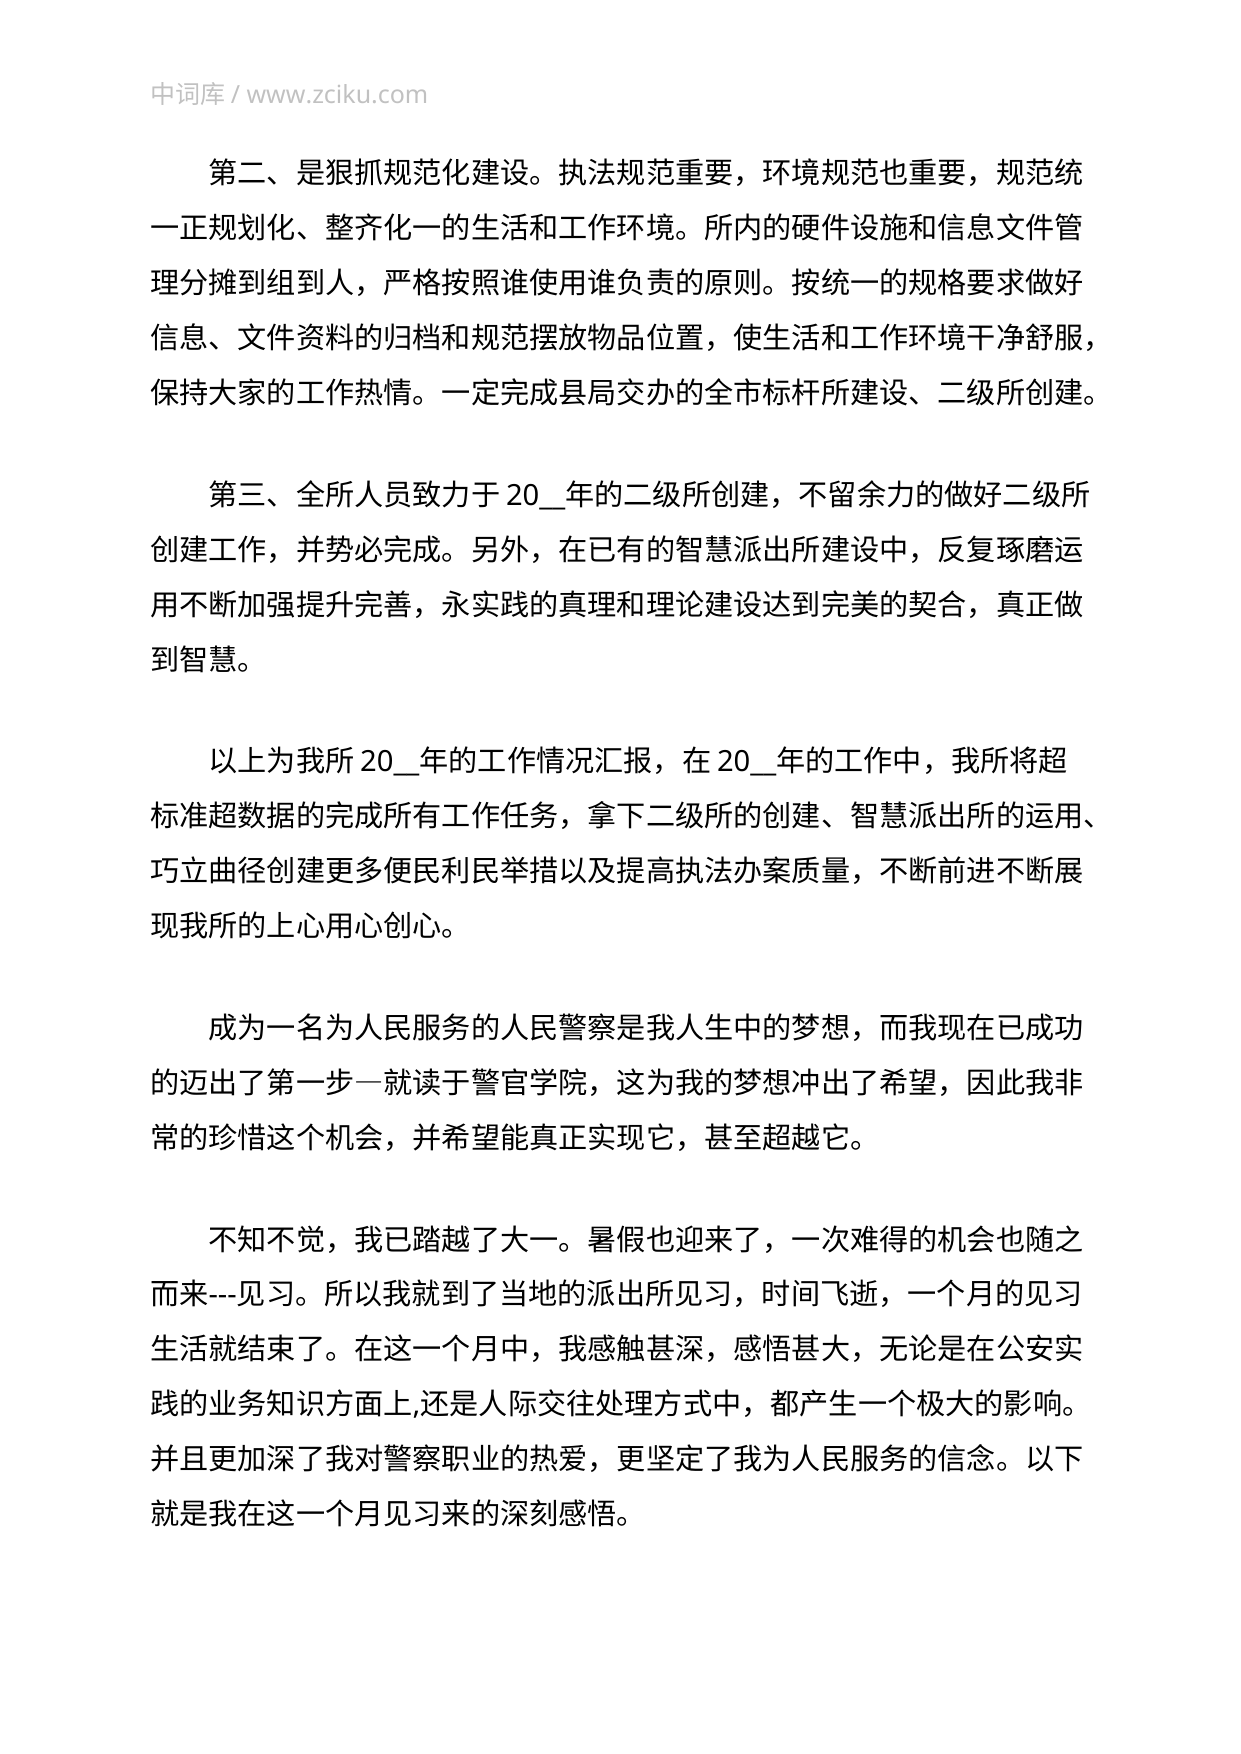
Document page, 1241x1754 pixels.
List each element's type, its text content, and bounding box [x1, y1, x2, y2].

text 成为一名为人民服务的人民警察是我人生中的梦想，而我现在已成功的迈出了第一步—就读于警官学院，这为我的梦想冲出了希望，因此我非常的珍惜这个机会，并希望能真正实现它，甚至超越它。 [150, 1004, 1090, 1157]
text 不知不觉，我已踏越了大一。暑假也迎来了，一次难得的机会也随之而来---见习。所以我就到了当地的派出所见习，时间飞逝，一个月的见习生活就结束了。在这一个月中，我感触甚深，感悟甚大，无论是在公安实践的业务知识方面上,还是人际交往处理方式中，都产生一个极大的影响。并且更加深了我对警察职业的热爱，更坚定了我为人民服务的信念。以下就是我在这一个月见习来的深刻感悟。 [150, 1216, 1090, 1533]
text 第二、是狠抓规范化建设。执法规范重要，环境规范也重要，规范统一正规划化、整齐化一的生活和工作环境。所内的硬件设施和信息文件管理分摊到组到人，严格按照谁使用谁负责的原则。按统一的规格要求做好信息、文件资料的归档和规范摆放物品位置，使生活和工作环境干净舒服，保持大家的工作热情。一定完成县局交办的全市标杆所建设、二级所创建。 [150, 150, 1090, 412]
text 以上为我所20__年的工作情况汇报，在20__年的工作中，我所将超标准超数据的完成所有工作任务，拿下二级所的创建、智慧派出所的运用、巧立曲径创建更多便民利民举措以及提高执法办案质量，不断前进不断展现我所的上心用心创心。 [150, 738, 1090, 945]
text 第三、全所人员致力于20__年的二级所创建，不留余力的做好二级所创建工作，并势必完成。另外，在已有的智慧派出所建设中，反复琢磨运用不断加强提升完善，永实践的真理和理论建设达到完美的契合，真正做到智慧。 [150, 471, 1090, 678]
